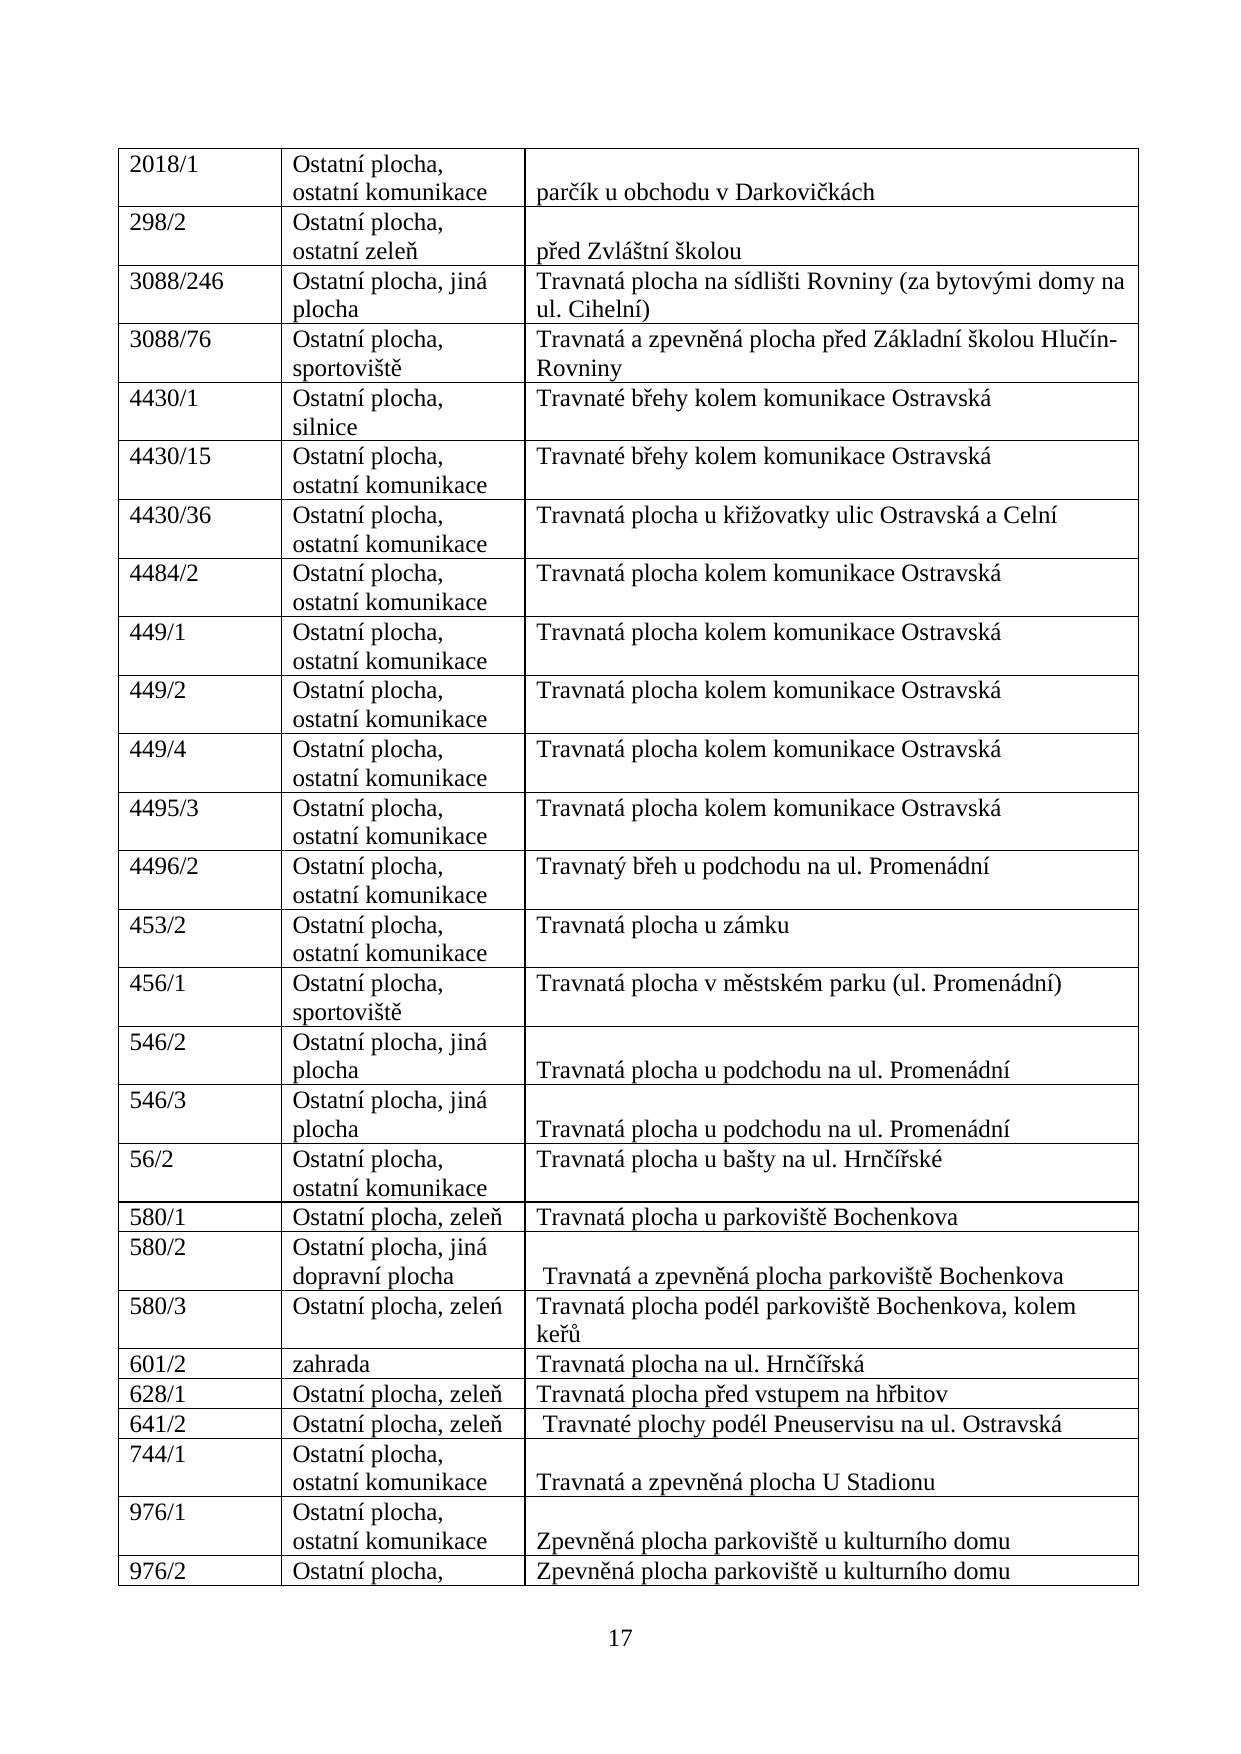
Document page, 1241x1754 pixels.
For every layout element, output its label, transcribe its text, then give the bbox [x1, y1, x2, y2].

table_cell 546/3 [119, 1085, 281, 1143]
table_cell 449/4 [119, 734, 281, 792]
table_cell 976/2 [119, 1556, 281, 1584]
table_cell Travnaté břehy kolem komunikace Ostravská [526, 441, 1138, 499]
table_cell 601/2 [119, 1349, 281, 1378]
table_cell Travnatá plocha v městském parku (ul. Promenádní) [526, 968, 1138, 1026]
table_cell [282, 1556, 524, 1584]
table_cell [526, 1556, 1138, 1584]
table_cell Travnatá plocha kolem komunikace Ostravská [526, 734, 1138, 792]
table_cell 580/2 [119, 1232, 281, 1290]
table_cell parčík u obchodu v Darkovičkách [526, 149, 1138, 206]
table_cell 4430/36 [119, 500, 281, 557]
table_cell 4495/3 [119, 793, 281, 850]
table_cell 4430/15 [119, 441, 281, 499]
table_cell Travnatá plocha kolem komunikace Ostravská [526, 676, 1138, 733]
table_cell Travnatá plocha u parkoviště Bochenkova [526, 1203, 1138, 1231]
table_cell Travnatá plocha před vstupem na hřbitov [526, 1379, 1138, 1408]
table_cell 4430/1 [119, 383, 281, 440]
table_cell 449/2 [119, 676, 281, 733]
table_cell Travnatá plocha u zámku [526, 910, 1138, 967]
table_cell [526, 1497, 1138, 1555]
table_cell Ostatní plocha, ostatní komunikace [282, 617, 524, 674]
table_cell 744/1 [119, 1439, 281, 1496]
table_cell Ostatní plocha, jiná plocha [282, 1085, 524, 1143]
table_cell Ostatní plocha, ostatní komunikace [282, 1144, 524, 1201]
table_cell Travnatá a zpevněná plocha U Stadionu [526, 1439, 1138, 1496]
table_cell 580/1 [119, 1203, 281, 1231]
table_cell 3088/246 [119, 266, 281, 323]
table_cell Ostatní plocha, ostatní komunikace [282, 851, 524, 909]
table_cell Ostatní plocha, ostatní komunikace [282, 1439, 524, 1496]
table_cell 4496/2 [119, 851, 281, 909]
table_cell 2018/1 [119, 149, 281, 206]
table_cell Ostatní plocha, silnice [282, 383, 524, 440]
table_cell Ostatní plocha, jiná plocha [282, 1027, 524, 1084]
table_cell Travnatá a zpevněná plocha před Základní školou Hlučín-Rovniny [526, 324, 1138, 382]
table_cell Travnaté břehy kolem komunikace Ostravská [526, 383, 1138, 440]
table_cell 298/2 [119, 207, 281, 265]
table_cell Travnatá plocha u podchodu na ul. Promenádní [526, 1027, 1138, 1084]
table_cell Ostatní plocha, zeleň [282, 1379, 524, 1408]
table_cell před Zvláštní školou [526, 207, 1138, 265]
table_cell Travnatá plocha kolem komunikace Ostravská [526, 559, 1138, 616]
table_cell 456/1 [119, 968, 281, 1026]
table_cell 4484/2 [119, 559, 281, 616]
table_cell zahrada [282, 1349, 524, 1378]
table_cell 449/1 [119, 617, 281, 674]
table_cell Ostatní plocha, ostatní komunikace [282, 676, 524, 733]
table_cell Travnatý břeh u podchodu na ul. Promenádní [526, 851, 1138, 909]
table_cell 976/1 [119, 1497, 281, 1555]
table_cell Travnatá plocha na ul. Hrnčířská [526, 1349, 1138, 1378]
table_cell Travnatá plocha kolem komunikace Ostravská [526, 793, 1138, 850]
table_cell Ostatní plocha, ostatní komunikace [282, 793, 524, 850]
table_cell 3088/76 [119, 324, 281, 382]
table_cell Travnatá plocha u křižovatky ulic Ostravská a Celní [526, 500, 1138, 557]
table_cell Ostatní plocha, sportoviště [282, 968, 524, 1026]
table_cell Ostatní plocha, zeleń [282, 1291, 524, 1348]
table_cell Travnatá plocha u bašty na ul. Hrnčířské [526, 1144, 1138, 1201]
table_cell Ostatní plocha, zeleň [282, 1203, 524, 1231]
table_cell Ostatní plocha, jiná plocha [282, 266, 524, 323]
table_cell 56/2 [119, 1144, 281, 1201]
table_cell Ostatní plocha, ostatní komunikace [282, 1497, 524, 1555]
table_cell 453/2 [119, 910, 281, 967]
table_cell Travnatá plocha na sídlišti Rovniny (za bytovými domy na ul. Cihelní) [526, 266, 1138, 323]
table_cell Travnatá plocha podél parkoviště Bochenkova, kolem keřů [526, 1291, 1138, 1348]
table_cell Ostatní plocha, ostatní zeleň [282, 207, 524, 265]
table_cell Ostatní plocha, zeleň [282, 1409, 524, 1438]
table_cell 641/2 [119, 1409, 281, 1438]
table_cell Travnatá plocha u podchodu na ul. Promenádní [526, 1085, 1138, 1143]
table_cell Travnaté plochy podél Pneuservisu na ul. Ostravská [526, 1409, 1138, 1438]
table_cell 546/2 [119, 1027, 281, 1084]
table_cell 580/3 [119, 1291, 281, 1348]
table_cell 628/1 [119, 1379, 281, 1408]
table_cell Ostatní plocha, ostatní komunikace [282, 441, 524, 499]
table_cell Ostatní plocha, ostatní komunikace [282, 910, 524, 967]
table_cell Ostatní plocha, ostatní komunikace [282, 734, 524, 792]
table_cell Ostatní plocha, ostatní komunikace [282, 500, 524, 557]
table_cell Travnatá plocha kolem komunikace Ostravská [526, 617, 1138, 674]
table_cell Ostatní plocha, sportoviště [282, 324, 524, 382]
table_cell Ostatní plocha, ostatní komunikace [282, 559, 524, 616]
table_cell Travnatá a zpevněná plocha parkoviště Bochenkova [526, 1232, 1138, 1290]
table_cell Ostatní plocha, ostatní komunikace [282, 149, 524, 206]
table_cell Ostatní plocha, jiná dopravní plocha [282, 1232, 524, 1290]
